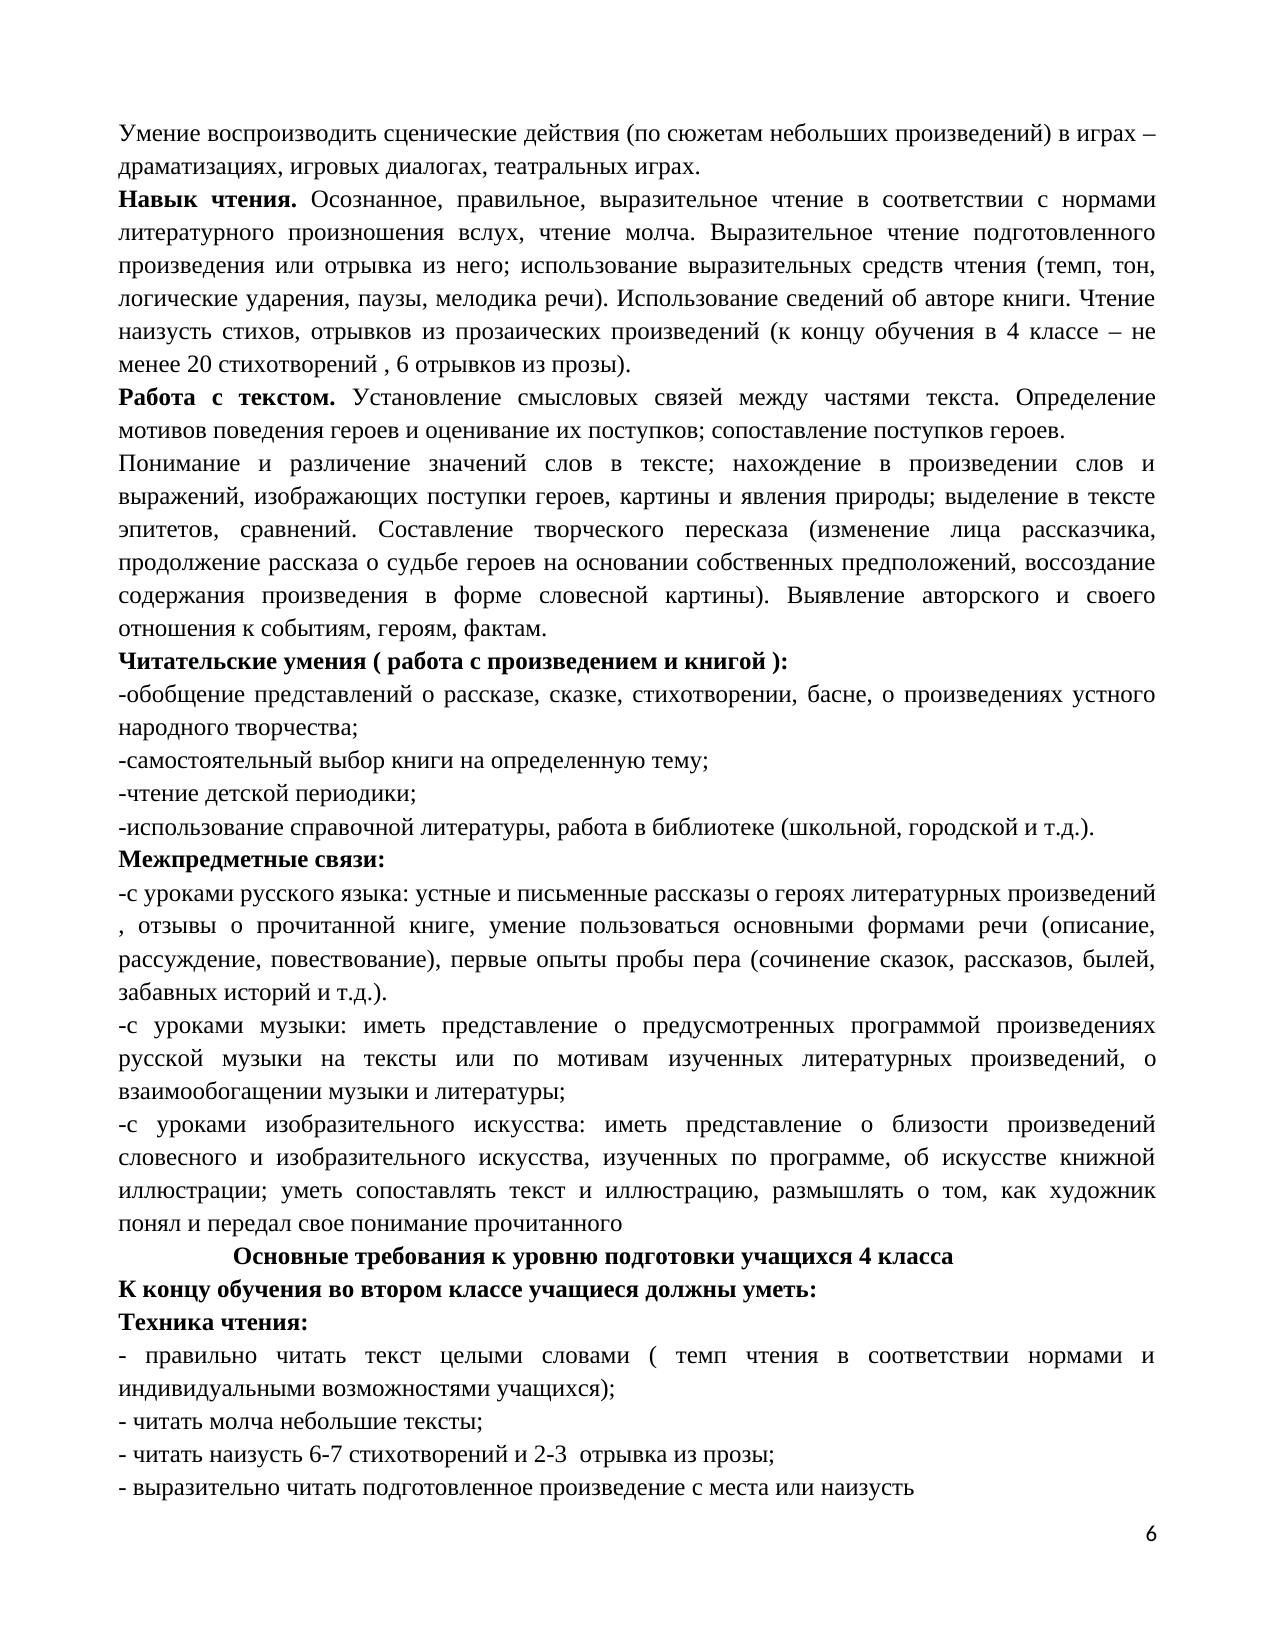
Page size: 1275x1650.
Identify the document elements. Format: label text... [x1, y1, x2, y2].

text - выразительно читать подготовленное произведение с места или наизусть [118, 1472, 1157, 1501]
text Межпредметные связи: [118, 844, 1157, 873]
text Читательские умения ( работа с произведением и книгой ): [118, 646, 1157, 675]
text -с уроками изобразительного искусства: иметь представление о близости произведений словесного и изобразительного искусства, изученных по программе, об искусстве книжной иллюстрации; уметь сопоставлять текст и иллюстрацию, размышлять о том, как художник понял и передал свое понимание прочитанного [118, 1109, 1157, 1237]
text К концу обучения во втором классе учащиеся должны уметь: [118, 1274, 1157, 1303]
text Техника чтения: [118, 1307, 1157, 1336]
text - читать наизусть 6-7 стихотворений и 2-3 отрывка из прозы; [118, 1439, 1157, 1468]
text Умение воспроизводить сценические действия (по сюжетам небольших произведений) в играх – драматизациях, игровых диалогах, театральных играх. [118, 118, 1157, 180]
text -с уроками русского языка: устные и письменные рассказы о героях литературных произведений , отзывы о прочитанной книге, умение пользоваться основными формами речи (описание, рассуждение, повествование), первые опыты пробы пера (сочинение сказок, рассказов, былей, забавных историй и т.д.). [118, 878, 1157, 1005]
text Понимание и различение значений слов в тексте; нахождение в произведении слов и выражений, изображающих поступки героев, картины и явления природы; выделение в тексте эпитетов, сравнений. Составление творческого пересказа (изменение лица рассказчика, продолжение рассказа о судьбе героев на основании собственных предположений, воссоздание содержания произведения в форме словесной картины). Выявление авторского и своего отношения к событиям, героям, фактам. [118, 448, 1157, 642]
text -чтение детской периодики; [118, 778, 1157, 807]
text -использование справочной литературы, работа в библиотеке (школьной, городской и т.д.). [118, 812, 1157, 840]
text -обобщение представлений о рассказе, сказке, стихотворении, басне, о произведениях устного народного творчества; [118, 679, 1157, 741]
text Основные требования к уровню подготовки учащихся 4 класса [29, 1241, 1157, 1269]
text - читать молча небольшие тексты; [118, 1406, 1157, 1435]
text -с уроками музыки: иметь представление о предусмотренных программой произведениях русской музыки на тексты или по мотивам изученных литературных произведений, о взаимообогащении музыки и литературы; [118, 1010, 1157, 1104]
text - правильно читать текст целыми словами ( темп чтения в соответствии нормами и индивидуальными возможностями учащихся); [118, 1340, 1157, 1402]
text Работа с текстом. Установление смысловых связей между частями текста. Определение мотивов поведения героев и оценивание их поступков; сопоставление поступков героев. [118, 382, 1157, 444]
text -самостоятельный выбор книги на определенную тему; [118, 746, 1157, 774]
text Навык чтения. Осознанное, правильное, выразительное чтение в соответствии с нормами литературного произношения вслух, чтение молча. Выразительное чтение подготовленного произведения или отрывка из него; использование выразительных средств чтения (темп, тон, логические ударения, паузы, мелодика речи). Использование сведений об авторе книги. Чтение наизусть стихов, отрывков из прозаических произведений (к концу обучения в 4 классе – не менее 20 стихотворений , 6 отрывков из прозы). [118, 184, 1157, 378]
